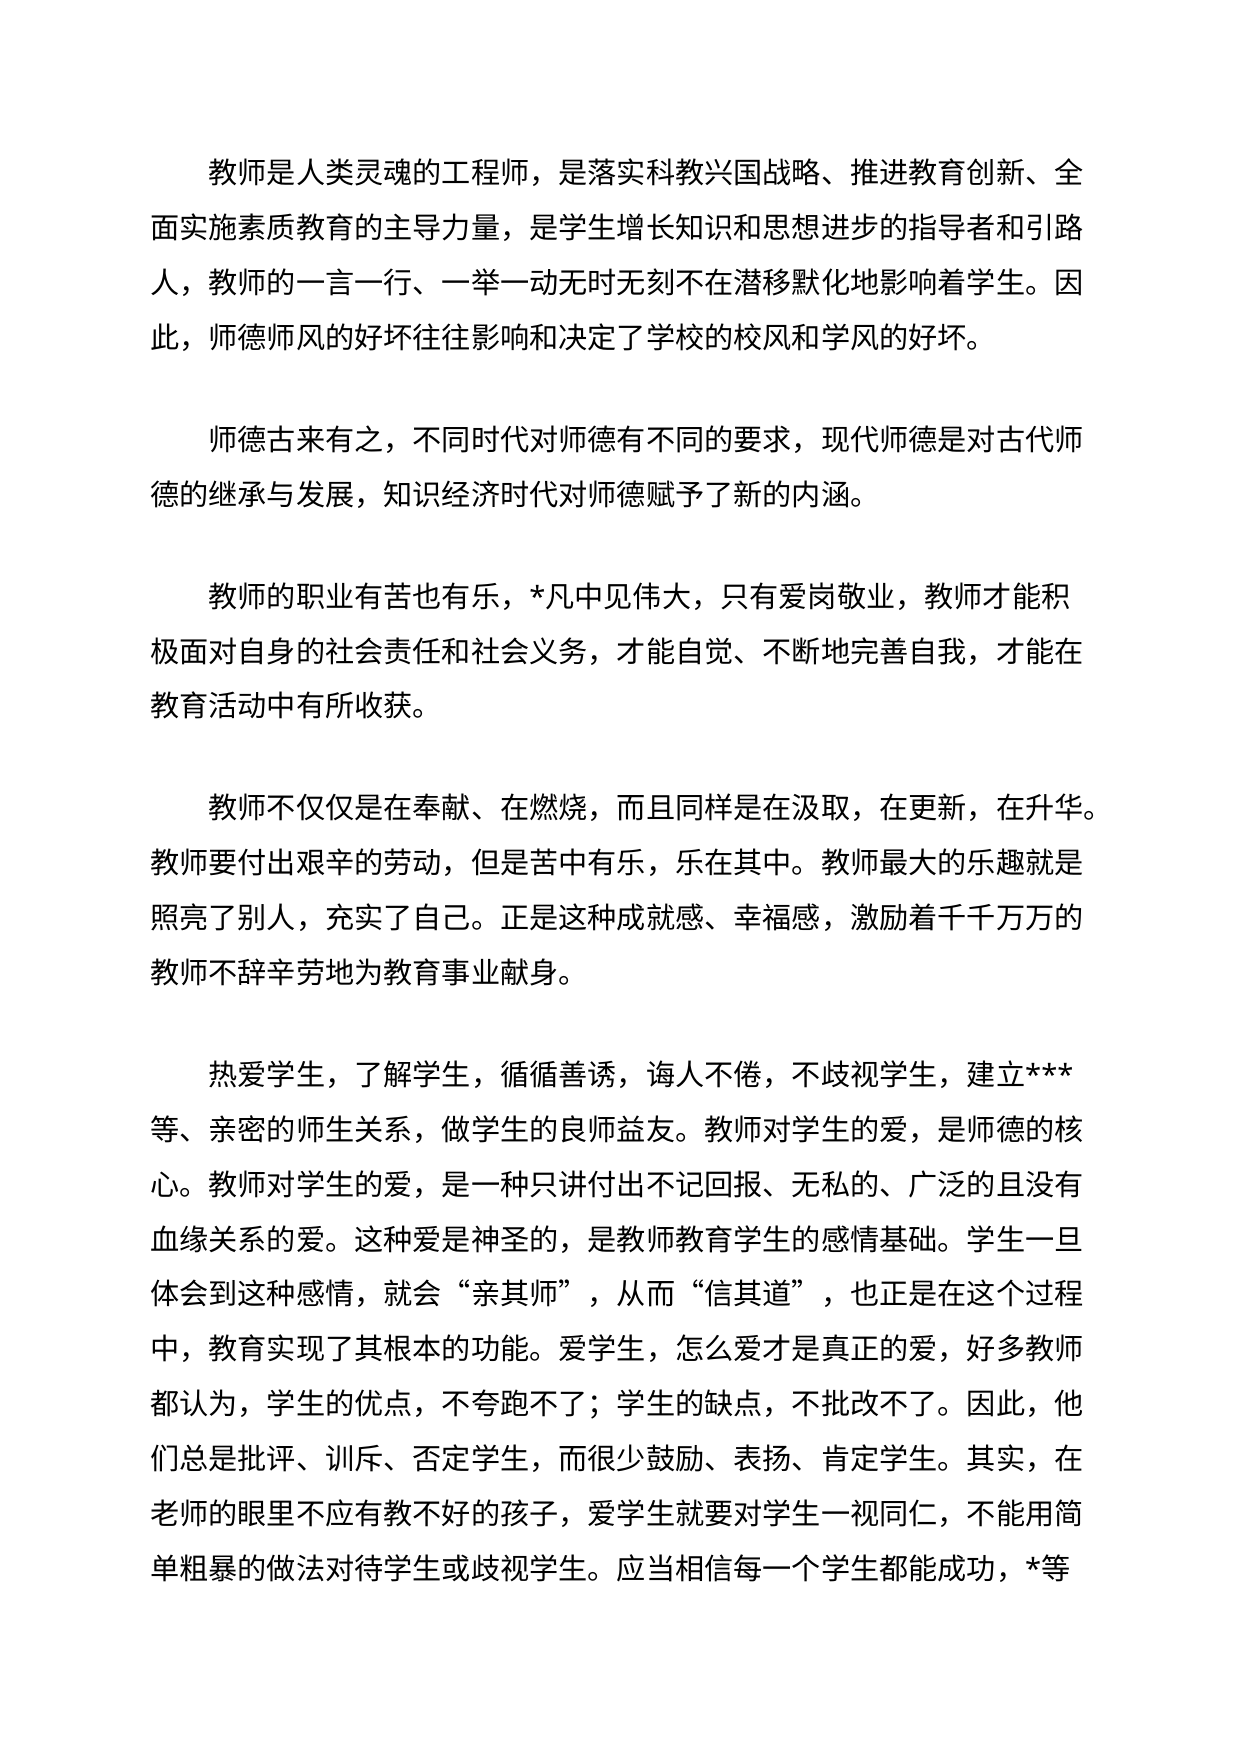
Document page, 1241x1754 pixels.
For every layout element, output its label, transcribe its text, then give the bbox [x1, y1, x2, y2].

text 教师是人类灵魂的工程师，是落实科教兴国战略、推进教育创新、全面实施素质教育的主导力量，是学生增长知识和思想进步的指导者和引路人，教师的一言一行、一举一动无时无刻不在潜移默化地影响着学生。因此，师德师风的好坏往往影响和决定了学校的校风和学风的好坏。 [150, 150, 1090, 357]
text 教师不仅仅是在奉献、在燃烧，而且同样是在汲取，在更新，在升华。教师要付出艰辛的劳动，但是苦中有乐，乐在其中。教师最大的乐趣就是照亮了别人，充实了自己。正是这种成就感、幸福感，激励着千千万万的教师不辞辛劳地为教育事业献身。 [150, 785, 1090, 992]
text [150, 1051, 1090, 1588]
text 师德古来有之，不同时代对师德有不同的要求，现代师德是对古代师德的继承与发展，知识经济时代对师德赋予了新的内涵。 [150, 416, 1090, 514]
text 教师的职业有苦也有乐，*凡中见伟大，只有爱岗敬业，教师才能积极面对自身的社会责任和社会义务，才能自觉、不断地完善自我，才能在教育活动中有所收获。 [150, 573, 1090, 725]
